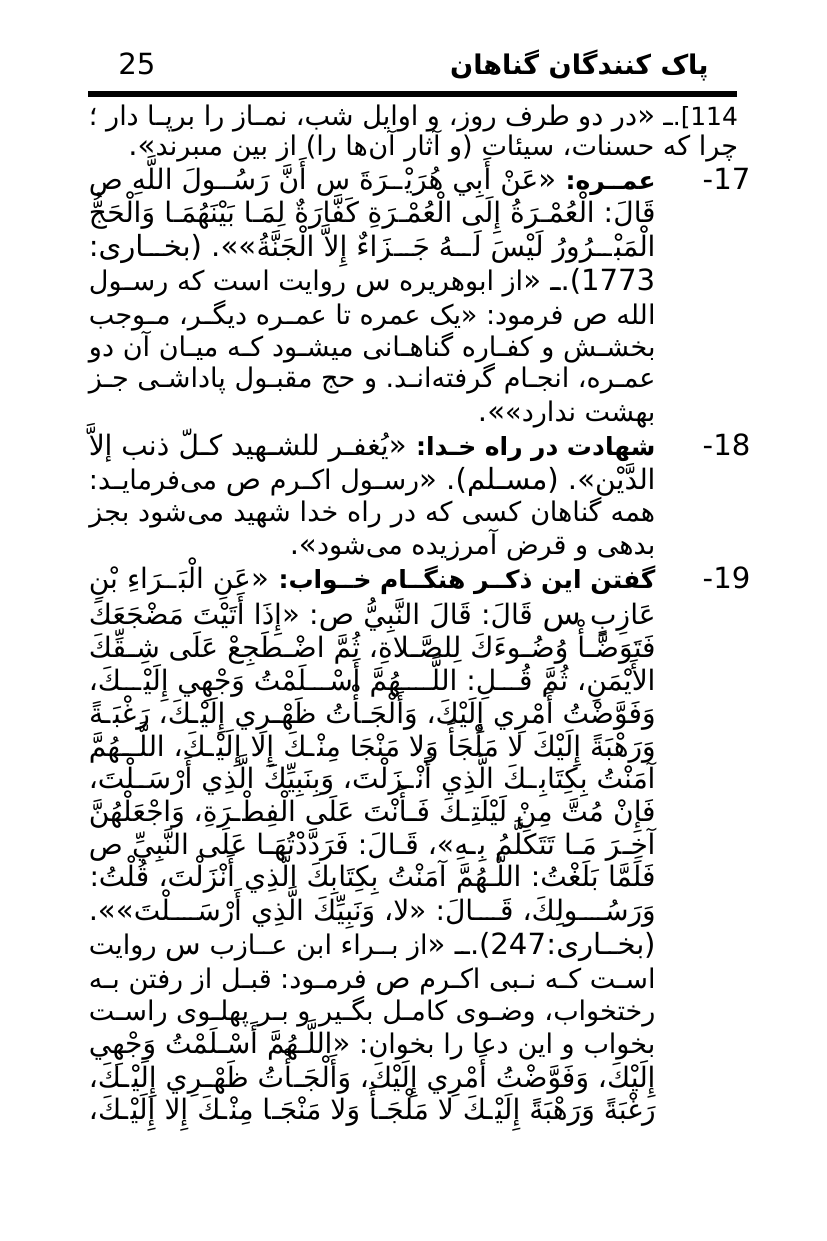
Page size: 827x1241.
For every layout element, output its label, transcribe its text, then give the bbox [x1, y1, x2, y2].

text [89, 100, 738, 162]
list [89, 561, 703, 1126]
list شهادت در راه خدا: «یُغفر للشهید كلّ ذنب إلاَّ الدَّیْن». (مسلم). «رسول اکرم ص می‌فرماید: همه گناهان کسی که در راه خدا شهید می‌شود بجز بدهی و قرض آمرزیده می‌شود». [89, 428, 703, 561]
list عمره: «عَنْ أَبِي هُرَيْرَةَ س أَنَّ رَسُولَ اللَّهِ ص قَالَ: الْعُمْرَةُ إِلَى الْعُمْرَةِ كَفَّارَةٌ لِمَا بَيْنَهُمَا وَالْحَجُّ الْمَبْرُورُ لَيْسَ لَهُ جَزَاءٌ إِلاَّ الْجَنَّةُ»». (بخارى:1773). «از ابوهریره س روایت است که رسول ‏الله ص فرمود: «یک عمره تا عمره دیگر، موجب بخشش و کفاره گناهانی می‏شود که میان آن دو عمره، انجام گرفته‌اند. و حج مقبول پاداشی جز بهشت ندارد»». [89, 162, 703, 428]
